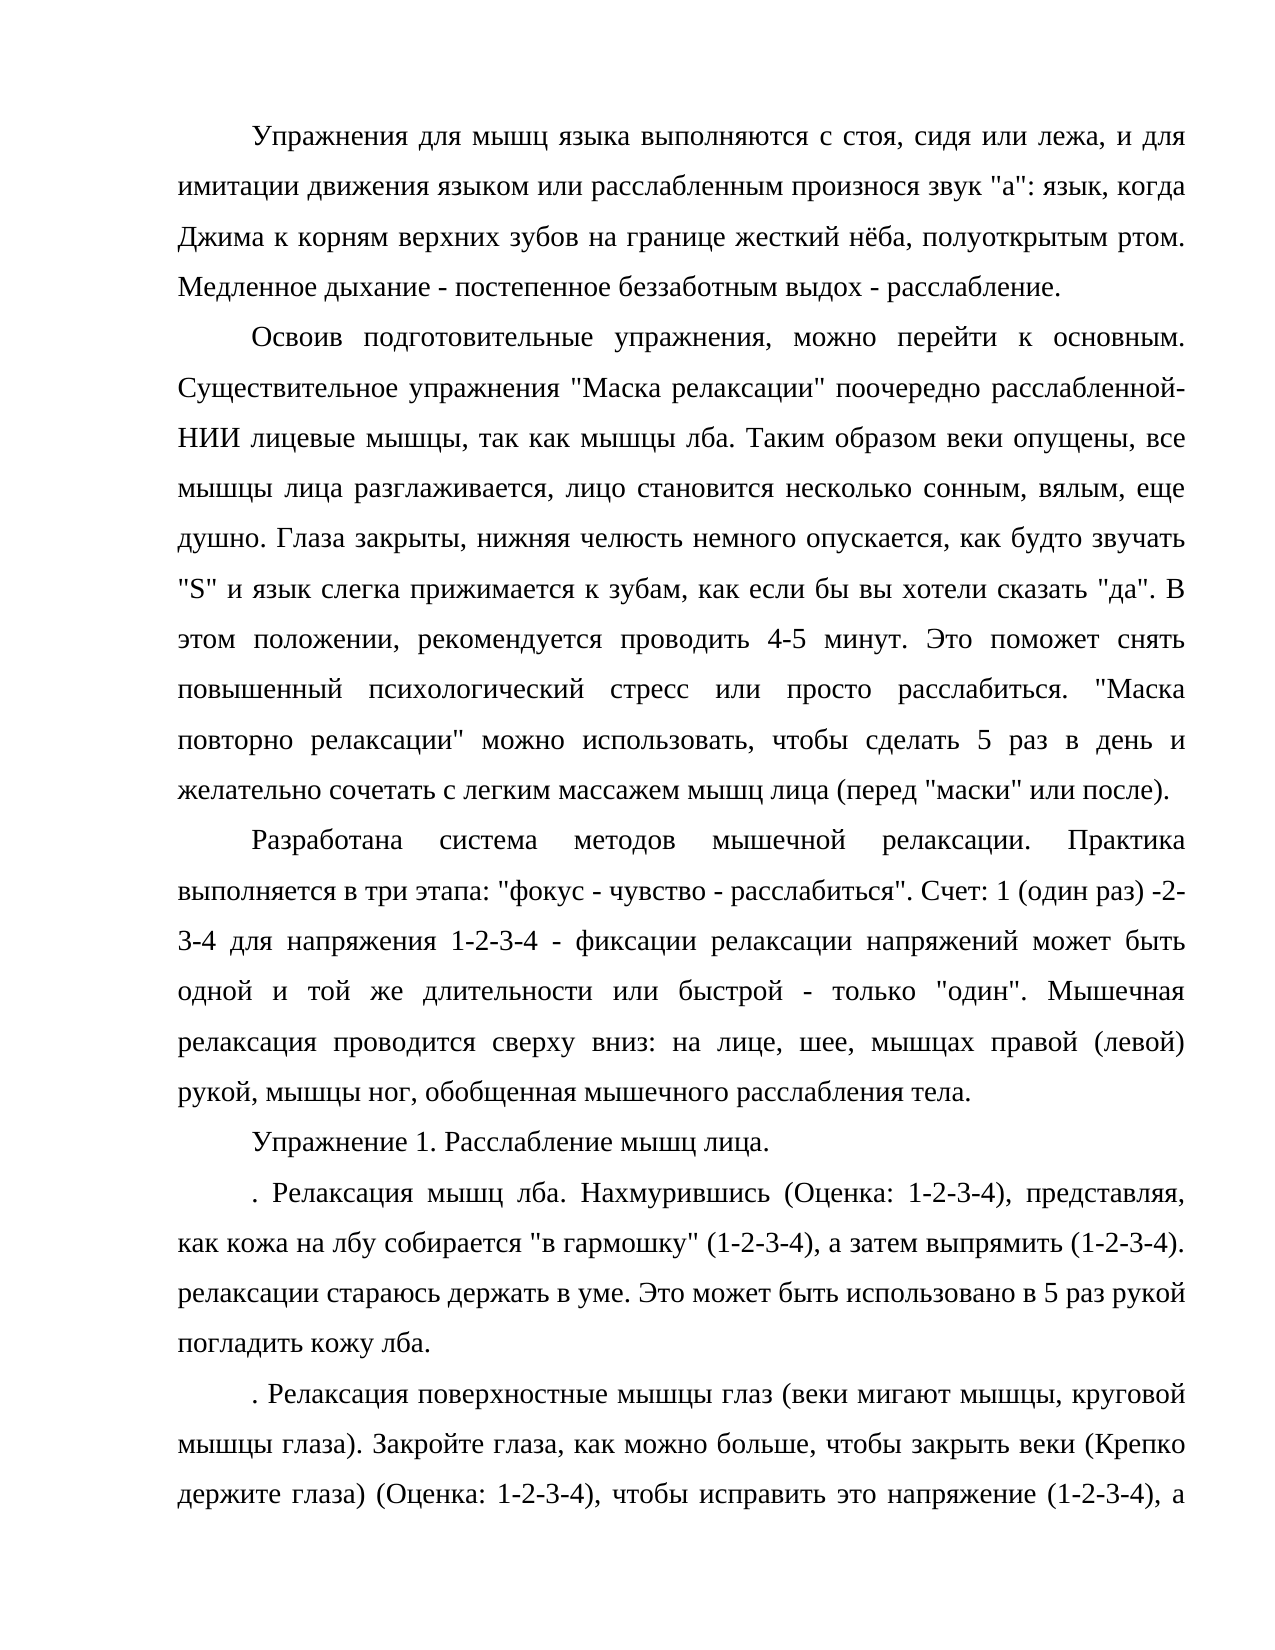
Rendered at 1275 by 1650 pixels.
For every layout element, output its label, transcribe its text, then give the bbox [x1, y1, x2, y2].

text Упражнения для мышц языка выполняются с стоя, сидя или лежа, и для имитации движения языком или расслабленным произнося звук "а": язык, когда Джима к корням верхних зубов на границе жесткий нёба, полуоткрытым ртом. Медленное дыхание - постепенное беззаботным выдох - расслабление. [177, 118, 1186, 303]
text Упражнение 1. Расслабление мышц лица. [177, 1124, 1186, 1158]
text . Релаксация мышц лба. Нахмурившись (Оценка: 1-2-3-4), представляя, как кожа на лбу собирается "в гармошку" (1-2-3-4), а затем выпрямить (1-2-3-4). релаксации стараюсь держать в уме. Это может быть использовано в 5 раз рукой погладить кожу лба. [177, 1175, 1186, 1359]
text Освоив подготовительные упражнения, можно перейти к основным. Существительное упражнения "Маска релаксации" поочередно расслабленной-НИИ лицевые мышцы, так как мышцы лба. Таким образом веки опущены, все мышцы лица разглаживается, лицо становится несколько сонным, вялым, еще душно. Глаза закрыты, нижняя челюсть немного опускается, как будто звучать "S" и язык слегка прижимается к зубам, как если бы вы хотели сказать "да". В этом положении, рекомендуется проводить 4-5 минут. Это поможет снять повышенный психологический стресс или просто расслабиться. "Маска повторно релаксации" можно использовать, чтобы сделать 5 раз в день и желательно сочетать с легким массажем мышц лица (перед "маски" или после). [177, 319, 1186, 806]
text Разработана система методов мышечной релаксации. Практика выполняется в три этапа: "фокус - чувство - расслабиться". Счет: 1 (один раз) -2-3-4 для напряжения 1-2-3-4 - фиксации релаксации напряжений может быть одной и той же длительности или быстрой - только "один". Мышечная релаксация проводится сверху вниз: на лице, шее, мышцах правой (левой) рукой, мышцы ног, обобщенная мышечного расслабления тела. [177, 822, 1186, 1108]
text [177, 1376, 1186, 1510]
